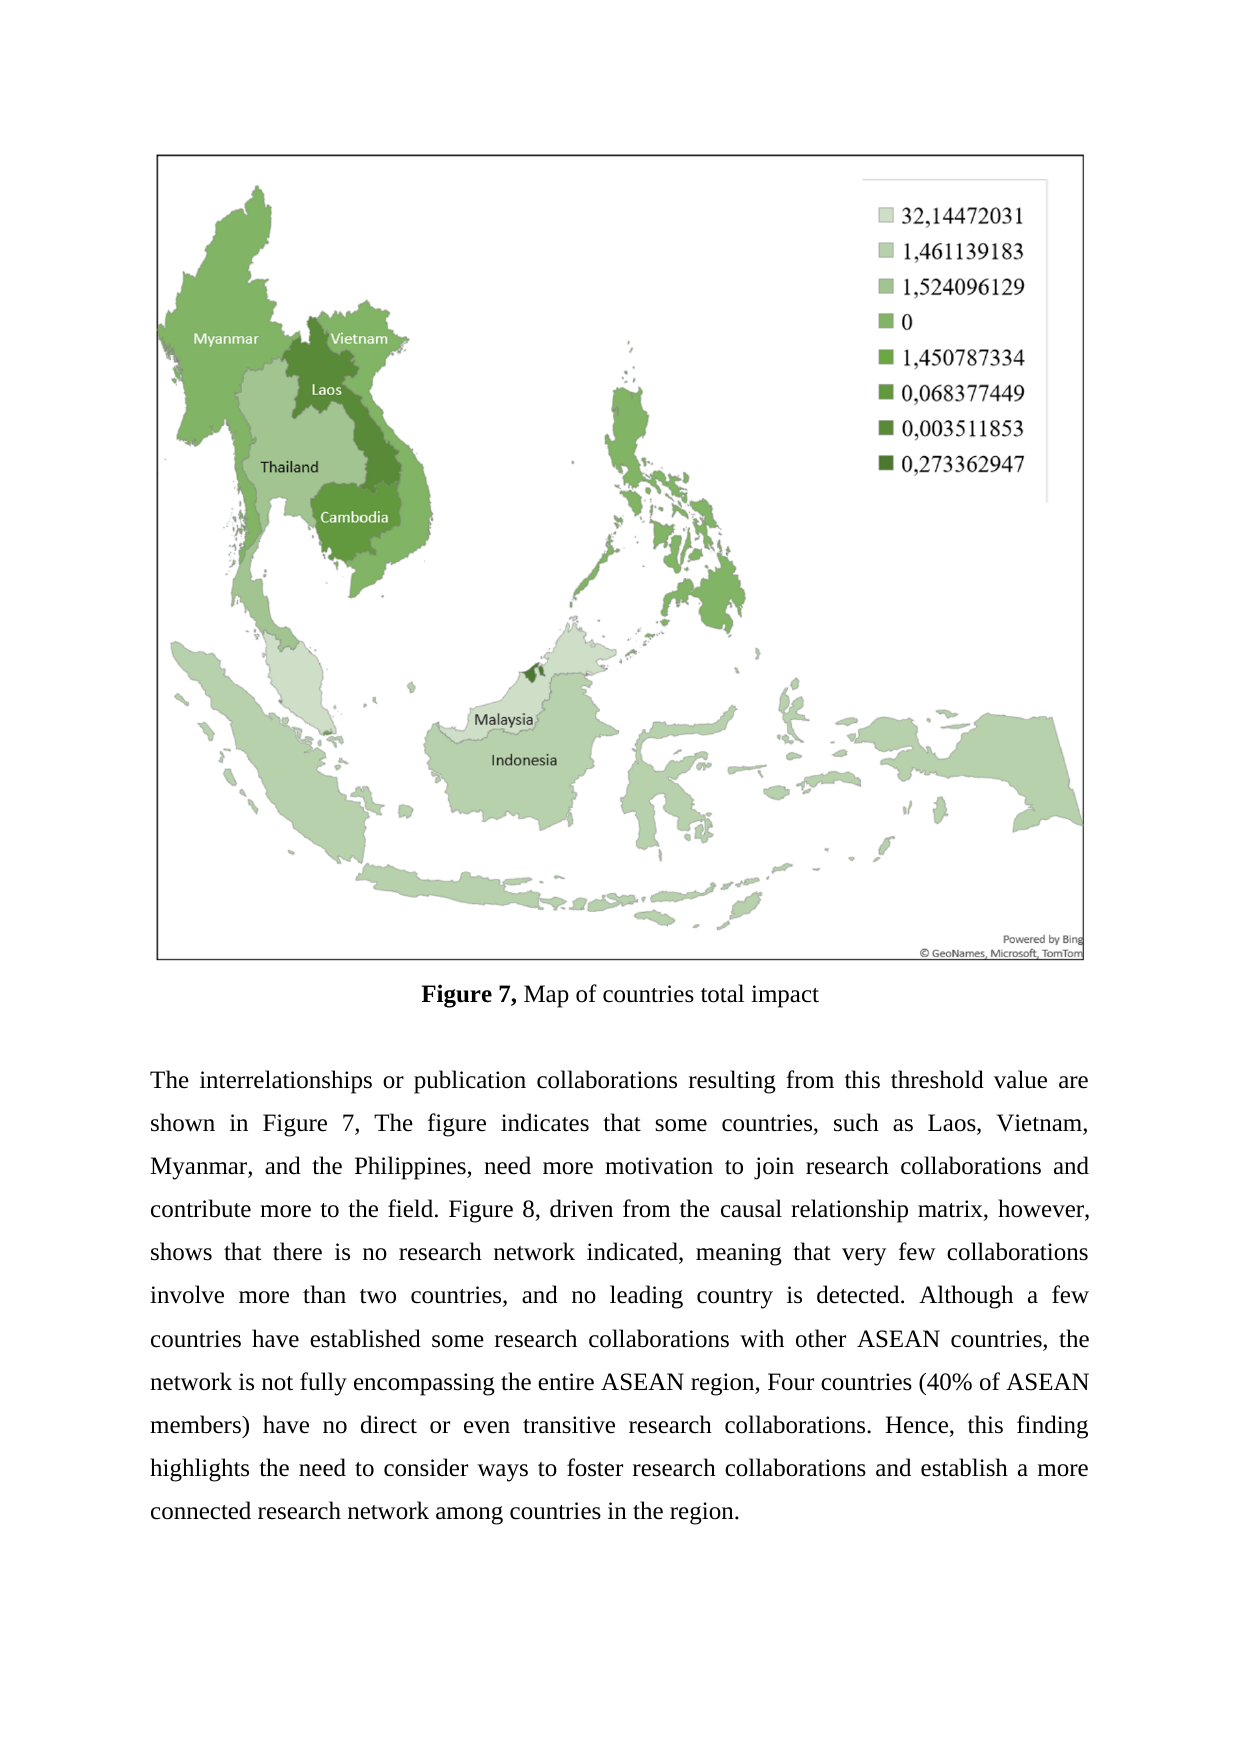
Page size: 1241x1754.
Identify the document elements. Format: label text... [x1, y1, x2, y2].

text Figure 7, Map of countries total impact [150, 979, 1090, 1007]
picture [153, 150, 1088, 965]
text The interrelationships or publication collaborations resulting from this threshold value are shown in Figure 7, The figure indicates that some countries, such as Laos, Vietnam, Myanmar, and the Philippines, need more motivation to join research collaborations and contribute more to the field. Figure 8, driven from the causal relationship matrix, however, shows that there is no research network indicated, meaning that very few collaborations involve more than two countries, and no leading country is detected. Although a few countries have established some research collaborations with other ASEAN countries, the network is not fully encompassing the entire ASEAN region, Four countries (40% of ASEAN members) have no direct or even transitive research collaborations. Hence, this finding highlights the need to consider ways to foster research collaborations and establish a more connected research network among countries in the region. [150, 1065, 1090, 1525]
